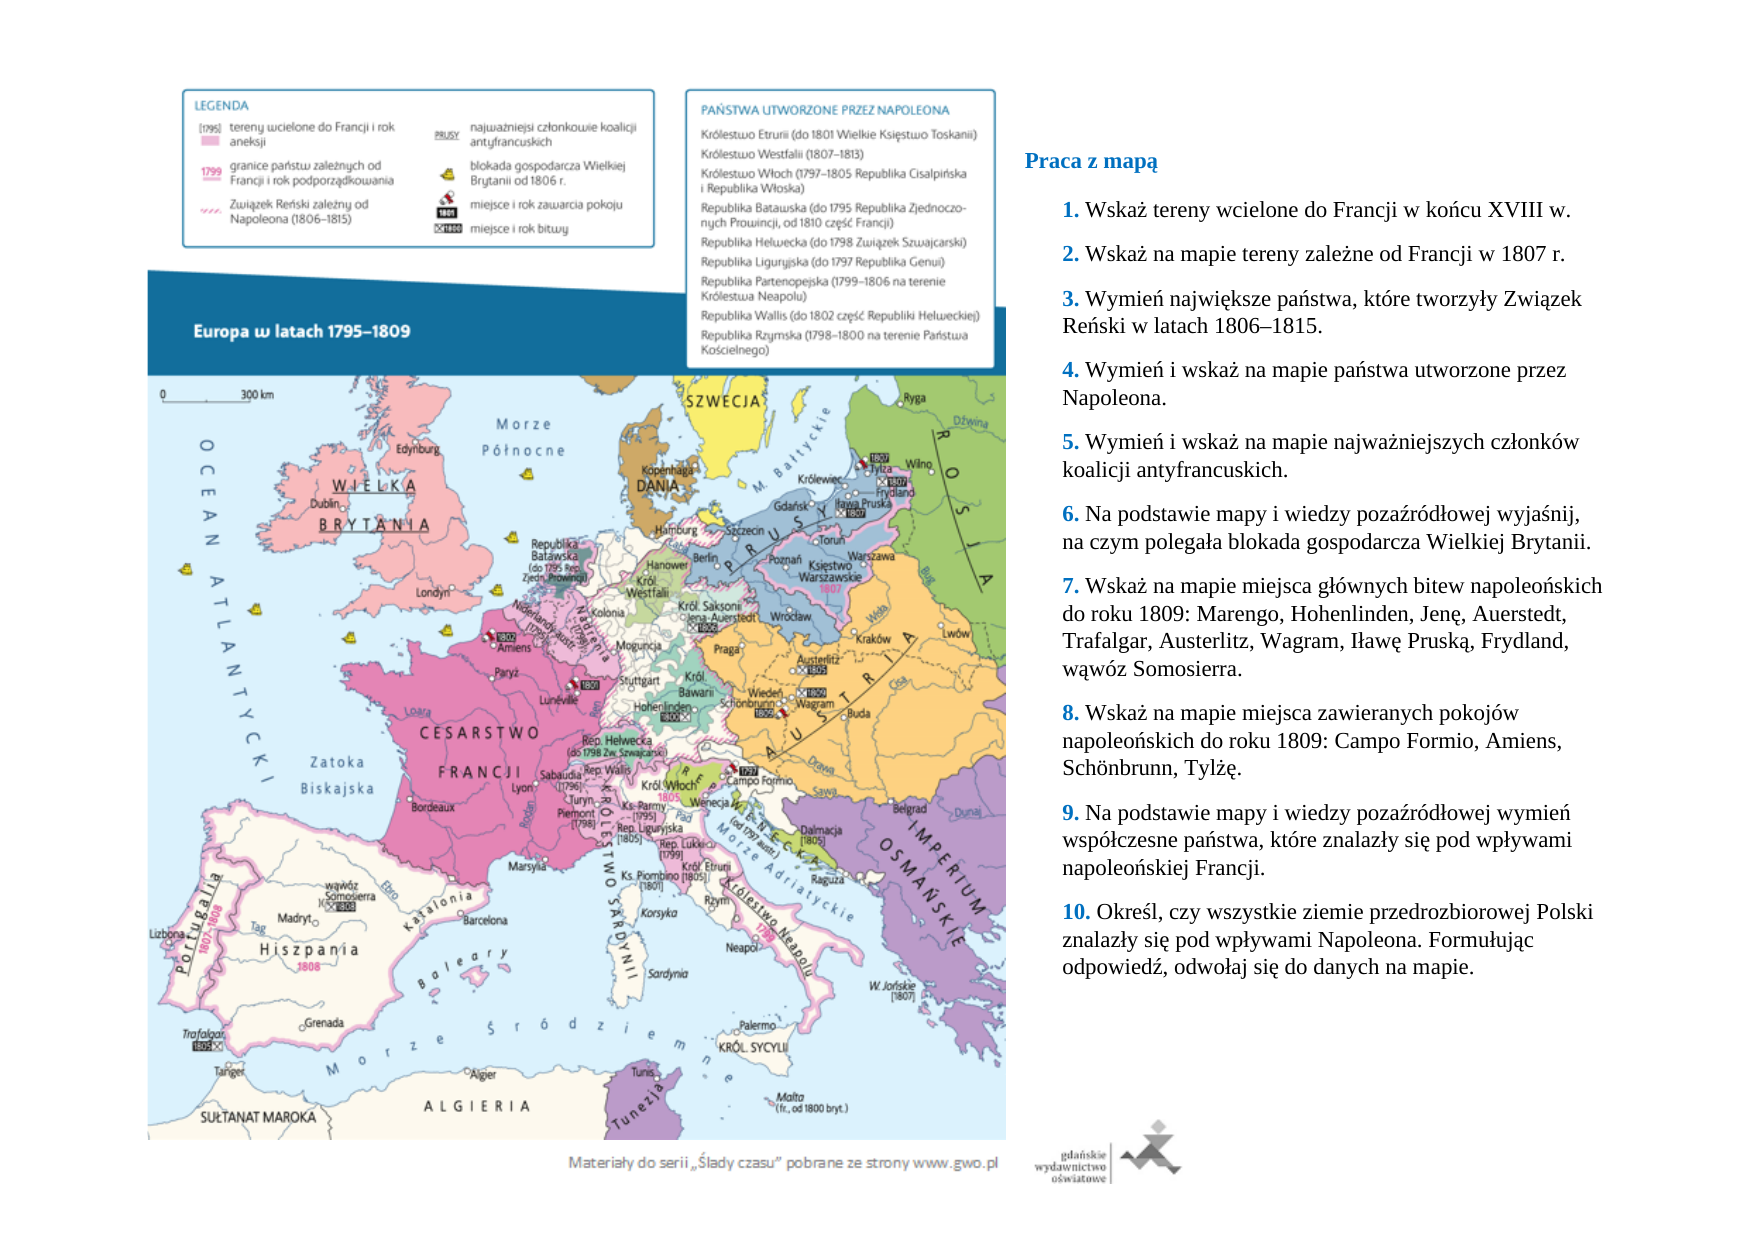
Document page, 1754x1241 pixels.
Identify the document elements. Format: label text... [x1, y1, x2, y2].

text 4. Wymień i wskaż na mapie państwa utworzone przez Napoleona. [1006, 356, 1606, 410]
text 1. Wskaż tereny wcielone do Francji w końcu XVIII w. [1006, 196, 1606, 222]
text 2. Wskaż na mapie tereny zależne od Francji w 1807 r. [1006, 240, 1606, 267]
picture [147, 84, 1187, 1184]
text 7. Wskaż na mapie miejsca głównych bitew napoleońskich do roku 1809: Marengo, Hohenlinden, Jenę, Auerstedt, Trafalgar, Austerlitz, Wagram, Iławę Pruską, Frydland, wąwóz Somosierra. [1006, 572, 1606, 681]
text 5. Wymień i wskaż na mapie najważniejszych członków koalicji antyfrancuskich. [1006, 428, 1606, 482]
text 10. Określ, czy wszystkie ziemie przedrozbiorowej Polski znalazły się pod wpływami Napoleona. Formułując odpowiedź, odwołaj się do danych na mapie. [1006, 898, 1606, 980]
text 3. Wymień największe państwa, które tworzyły Związek Reński w latach 1806–1815. [1006, 284, 1606, 338]
text 6. Na podstawie mapy i wiedzy pozaźródłowej wyjaśnij, na czym polegała blokada gospodarcza Wielkiej Brytanii. [1006, 500, 1606, 554]
text 8. Wskaż na mapie miejsca zawieranych pokojów napoleońskich do roku 1809: Campo Formio, Amiens, Schönbrunn, Tylżę. [1006, 699, 1606, 781]
text 9. Na podstawie mapy i wiedzy pozaźródłowej wymień współczesne państwa, które znalazły się pod wpływami napoleońskiej Francji. [1006, 799, 1606, 880]
text Praca z mapą [1006, 148, 1606, 174]
